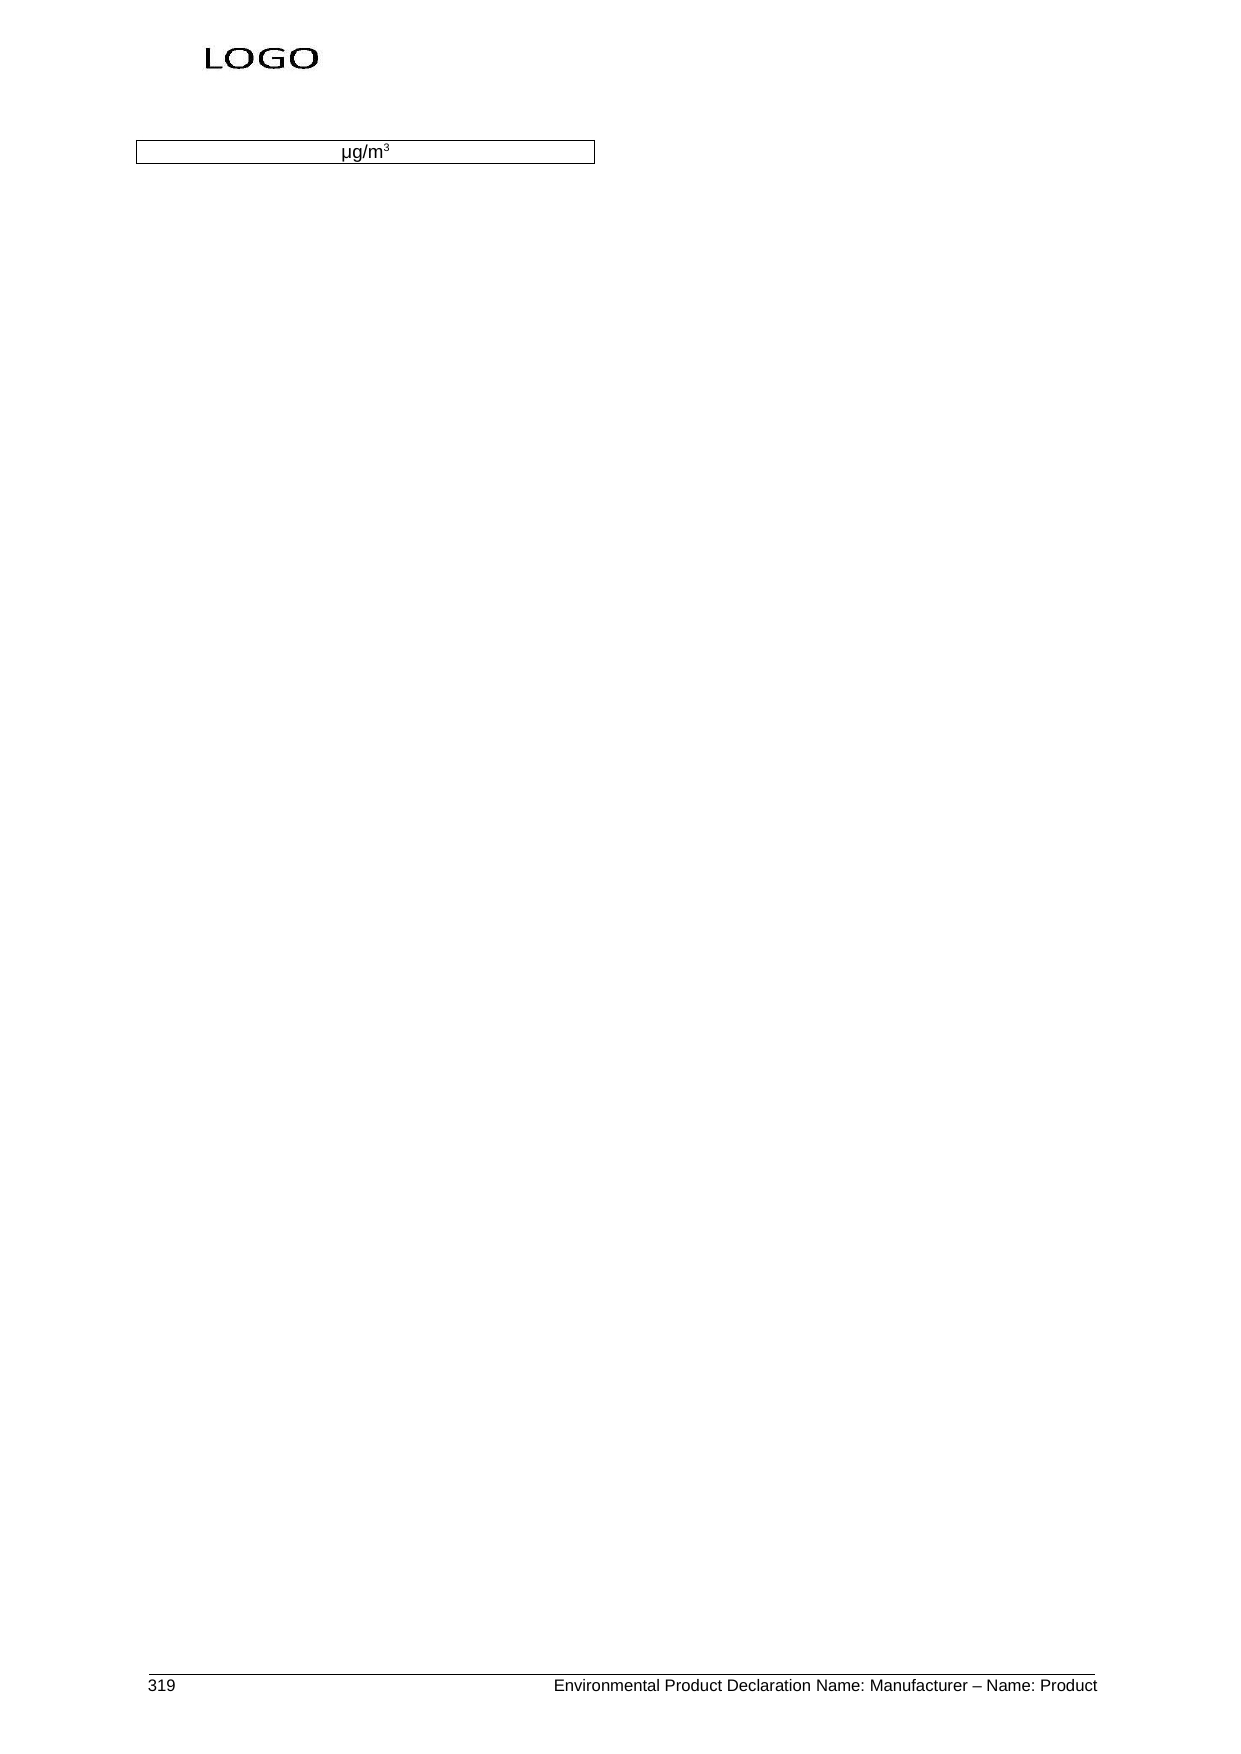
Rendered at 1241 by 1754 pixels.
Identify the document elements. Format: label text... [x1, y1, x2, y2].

table_cell μg/m3 [137, 141, 594, 162]
picture [148, 15, 624, 104]
